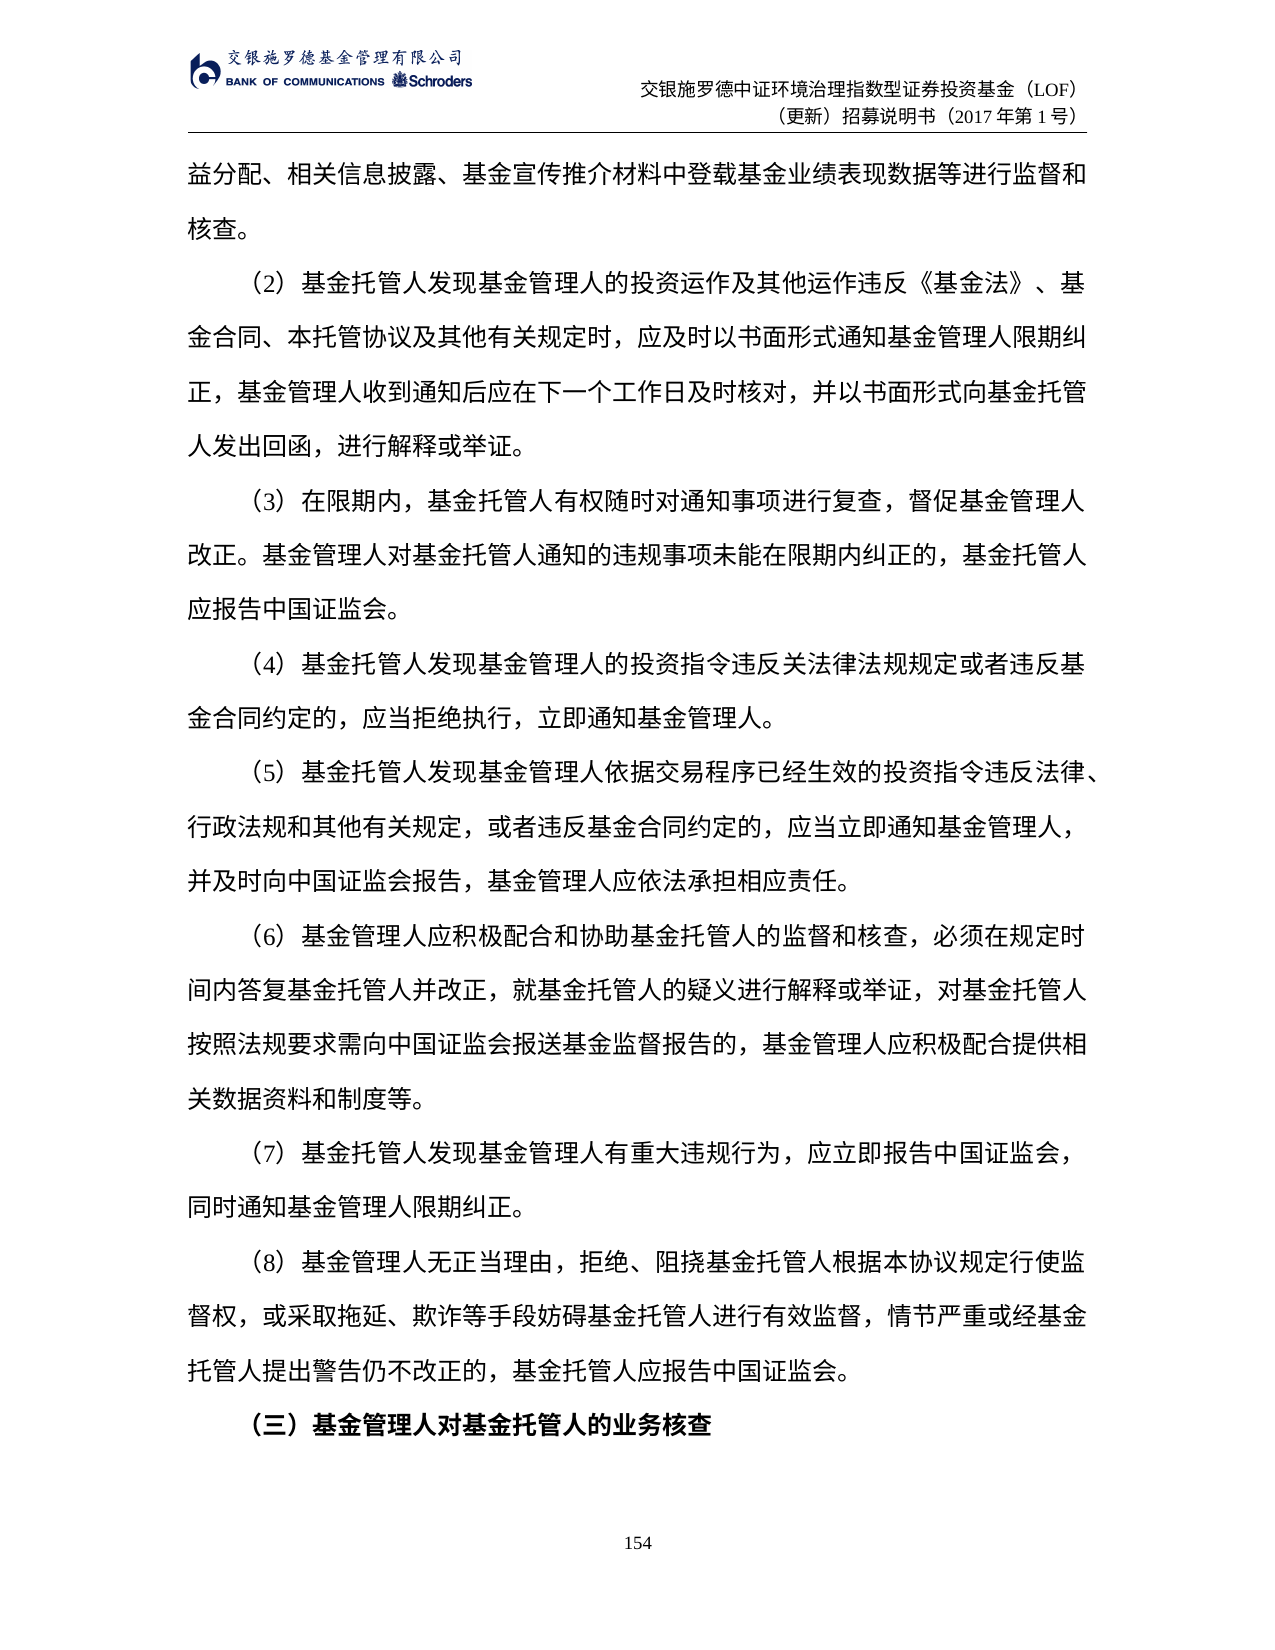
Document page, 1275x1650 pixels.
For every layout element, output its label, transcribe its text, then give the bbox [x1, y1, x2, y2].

text （三）基金管理人对基金托管人的业务核查 [187, 1405, 1087, 1442]
picture [190, 50, 472, 89]
text （2）基金托管人发现基金管理人的投资运作及其他运作违反《基金法》、基金合同、本托管协议及其他有关规定时，应及时以书面形式通知基金管理人限期纠正，基金管理人收到通知后应在下一个工作日及时核对，并以书面形式向基金托管人发出回函，进行解释或举证。 [187, 263, 1087, 463]
text （8）基金管理人无正当理由，拒绝、阻挠基金托管人根据本协议规定行使监督权，或采取拖延、欺诈等手段妨碍基金托管人进行有效监督，情节严重或经基金托管人提出警告仍不改正的，基金托管人应报告中国证监会。 [187, 1242, 1087, 1387]
text （4）基金托管人发现基金管理人的投资指令违反关法律法规规定或者违反基金合同约定的，应当拒绝执行，立即通知基金管理人。 [187, 644, 1087, 735]
text （3）在限期内，基金托管人有权随时对通知事项进行复查，督促基金管理人改正。基金管理人对基金托管人通知的违规事项未能在限期内纠正的，基金托管人应报告中国证监会。 [187, 481, 1087, 626]
text （7）基金托管人发现基金管理人有重大违规行为，应立即报告中国证监会，同时通知基金管理人限期纠正。 [187, 1133, 1087, 1224]
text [187, 155, 1087, 245]
text （5）基金托管人发现基金管理人依据交易程序已经生效的投资指令违反法律、行政法规和其他有关规定，或者违反基金合同约定的，应当立即通知基金管理人，并及时向中国证监会报告，基金管理人应依法承担相应责任。 [187, 753, 1087, 898]
text （6）基金管理人应积极配合和协助基金托管人的监督和核查，必须在规定时间内答复基金托管人并改正，就基金托管人的疑义进行解释或举证，对基金托管人按照法规要求需向中国证监会报送基金监督报告的，基金管理人应积极配合提供相关数据资料和制度等。 [187, 916, 1087, 1115]
